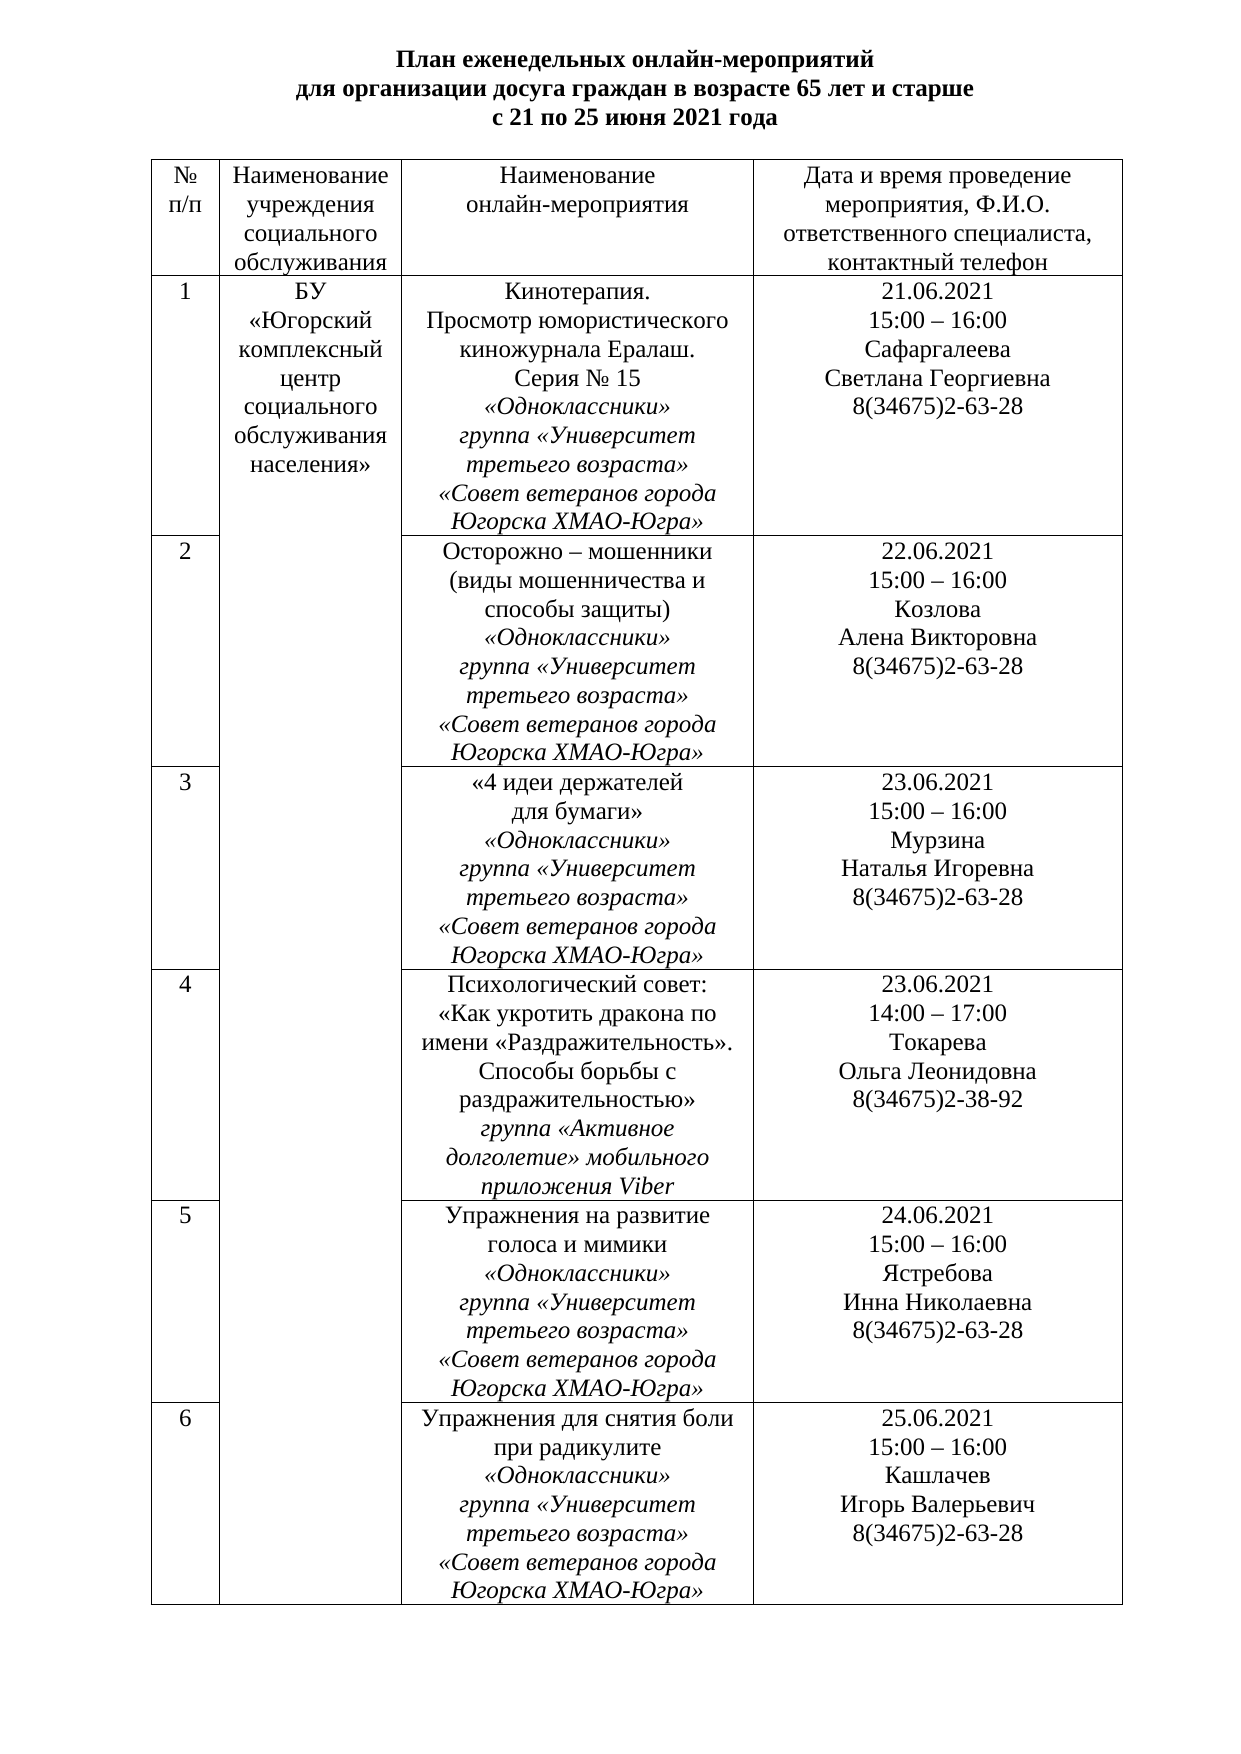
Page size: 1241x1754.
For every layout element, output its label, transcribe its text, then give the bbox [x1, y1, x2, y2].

table_cell 1 [152, 276, 219, 535]
table_header № п/п [152, 160, 219, 275]
table_cell 2 [152, 536, 219, 766]
table_cell 4 [152, 970, 219, 1199]
table_cell 6 [152, 1403, 219, 1604]
table_cell 23.06.2021 15:00 – 16:00 Мурзина Наталья Игоревна 8(34675)2-63-28 [754, 767, 1122, 968]
table_header Наименование онлайн-мероприятия [402, 160, 753, 275]
text План еженедельных онлайн-мероприятий [162, 44, 1107, 73]
table_cell «4 идеи держателей для бумаги» «Одноклассники» группа «Университет третьего возраста» «Совет ветеранов города Югорска ХМАО-Югра» [402, 767, 753, 968]
table_cell Осторожно – мошенники (виды мошенничества и способы защиты) «Одноклассники» группа «Университет третьего возраста» «Совет ветеранов города Югорска ХМАО-Югра» [402, 536, 753, 766]
table_cell 21.06.2021 15:00 – 16:00 Сафаргалеева Светлана Георгиевна 8(34675)2-63-28 [754, 276, 1122, 535]
text для организации досуга граждан в возрасте 65 лет и старше [162, 73, 1107, 102]
text с 21 по 25 июня 2021 года [162, 102, 1107, 131]
table_cell 3 [152, 767, 219, 968]
table_cell 23.06.2021 14:00 – 17:00 Токарева Ольга Леонидовна 8(34675)2-38-92 [754, 970, 1122, 1199]
table_cell Психологический совет: «Как укротить дракона по имени «Раздражительность». Способы борьбы с раздражительностью» группа «Активное долголетие» мобильного приложения Viber [402, 970, 753, 1199]
table_cell 24.06.2021 15:00 – 16:00 Ястребова Инна Николаевна 8(34675)2-63-28 [754, 1201, 1122, 1402]
table_cell БУ «Югорский комплексный центр социального обслуживания населения» [220, 276, 401, 1604]
table_cell 5 [152, 1201, 219, 1402]
table_header Наименование учреждения социального обслуживания [220, 160, 401, 275]
table_cell 25.06.2021 15:00 – 16:00 Кашлачев Игорь Валерьевич 8(34675)2-63-28 [754, 1403, 1122, 1604]
table_cell 22.06.2021 15:00 – 16:00 Козлова Алена Викторовна 8(34675)2-63-28 [754, 536, 1122, 766]
table_cell Упражнения на развитие голоса и мимики «Одноклассники» группа «Университет третьего возраста» «Совет ветеранов города Югорска ХМАО-Югра» [402, 1201, 753, 1402]
table_cell Кинотерапия. Просмотр юмористического киножурнала Ералаш. Серия № 15 «Одноклассники» группа «Университет третьего возраста» «Совет ветеранов города Югорска ХМАО-Югра» [402, 276, 753, 535]
table_header Дата и время проведение мероприятия, Ф.И.О. ответственного специалиста, контактный телефон [754, 160, 1122, 275]
table_cell Упражнения для снятия боли при радикулите «Одноклассники» группа «Университет третьего возраста» «Совет ветеранов города Югорска ХМАО-Югра» [402, 1403, 753, 1604]
